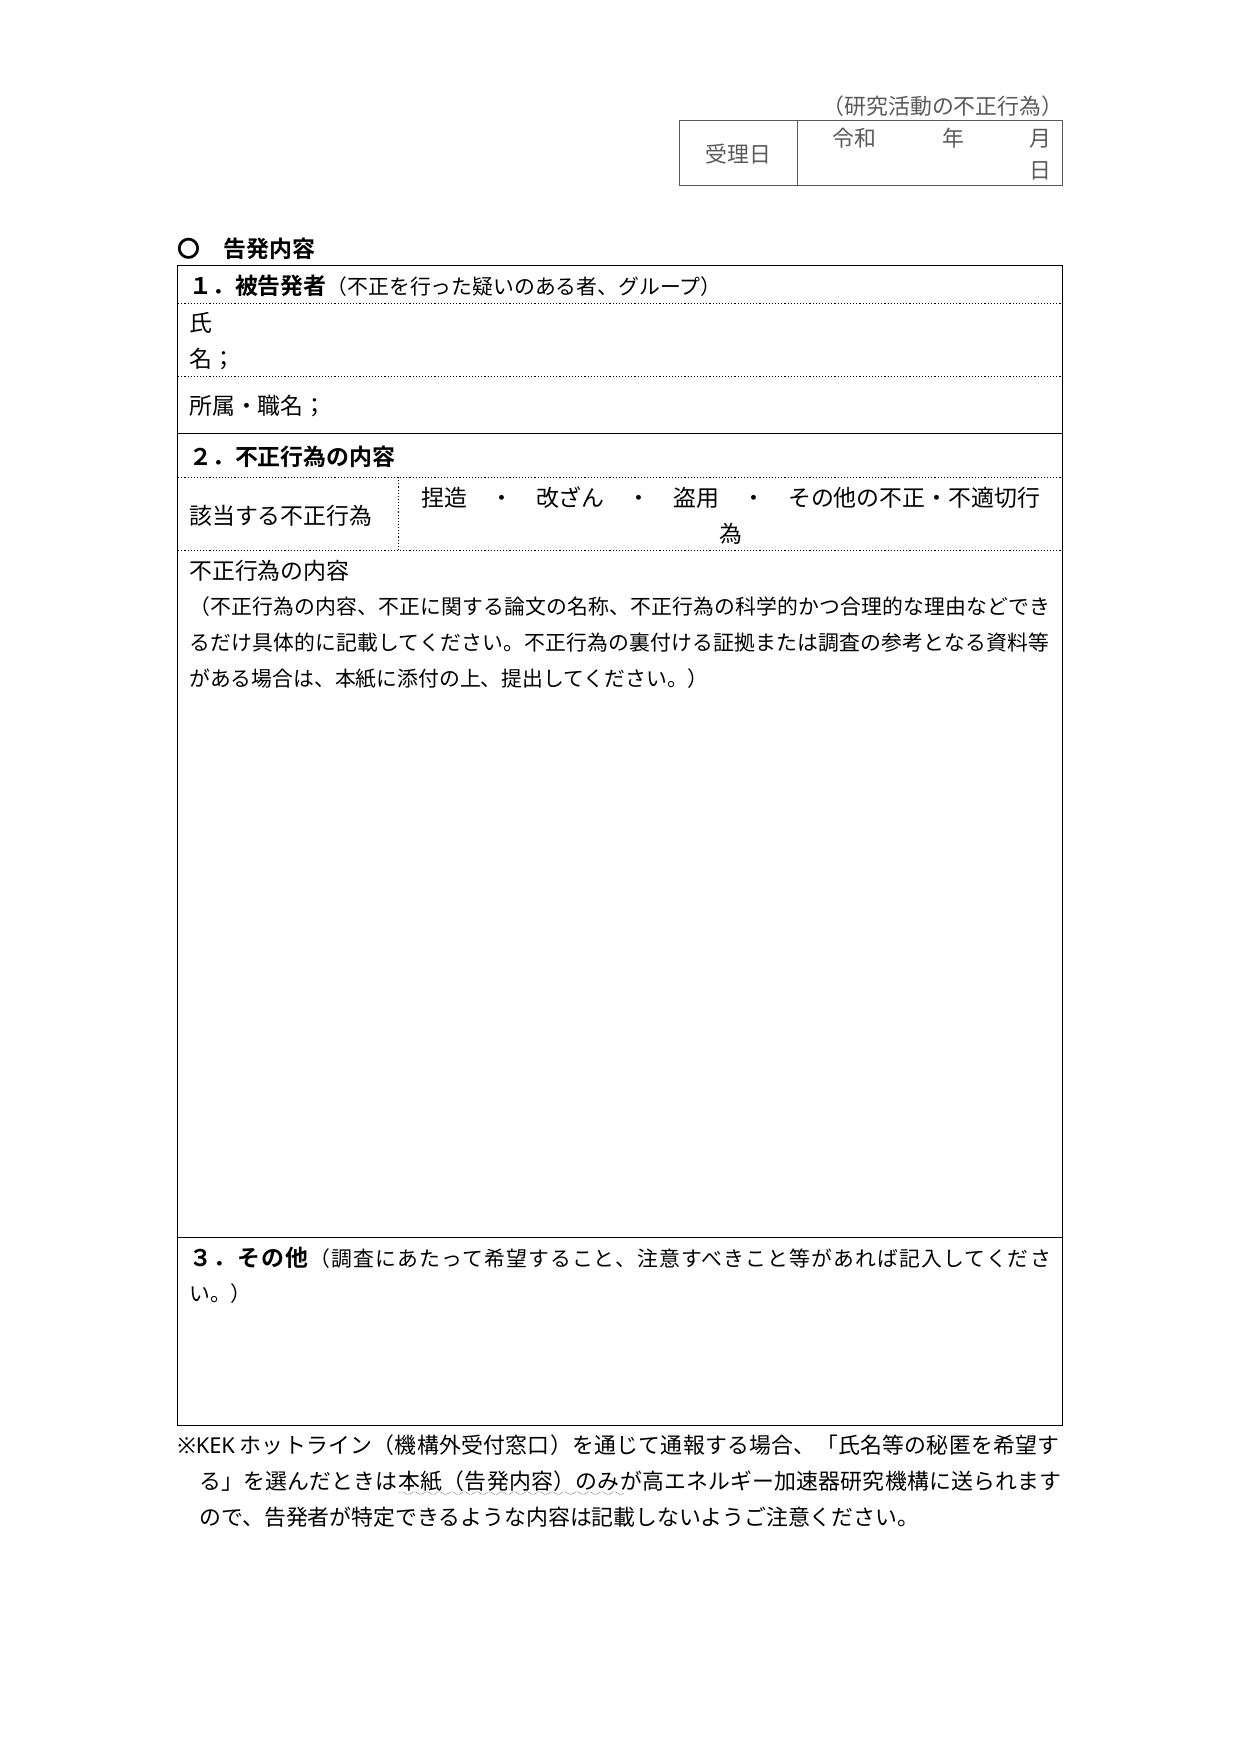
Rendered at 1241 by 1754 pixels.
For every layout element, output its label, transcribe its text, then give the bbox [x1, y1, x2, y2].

table_cell 氏 名； [178, 303, 354, 376]
table_cell 該当する不正行為 [178, 477, 399, 550]
table_cell [354, 303, 1062, 376]
table_cell 所属・職名； [178, 376, 354, 433]
text 〇 告発内容 [177, 229, 1063, 265]
table_cell ２．不正行為の内容 [178, 434, 1062, 477]
table_cell [354, 376, 1062, 433]
table_cell ３．その他（調査にあたって希望すること、注意すべきこと等があれば記入してください。） [178, 1238, 1062, 1425]
table_cell 捏造 ・ 改ざん ・ 盗用 ・ その他の不正・不適切行為 [399, 477, 1062, 550]
table_header １．被告発者（不正を行った疑いのある者、グループ） [178, 266, 1062, 302]
text ※KEKホットライン（機構外受付窓口）を通じて通報する場合、「氏名等の秘匿を希望する」を選んだときは本紙（告発内容）のみが高エネルギー加速器研究機構に送られますので、告発者が特定できるような内容は記載しないようご注意ください。 [177, 1426, 1063, 1534]
table_cell 不正行為の内容 （不正行為の内容、不正に関する論文の名称、不正行為の科学的かつ合理的な理由などできるだけ具体的に記載してください。不正行為の裏付ける証拠または調査の参考となる資料等がある場合は、本紙に添付の上、提出してください。） [178, 550, 1062, 1237]
